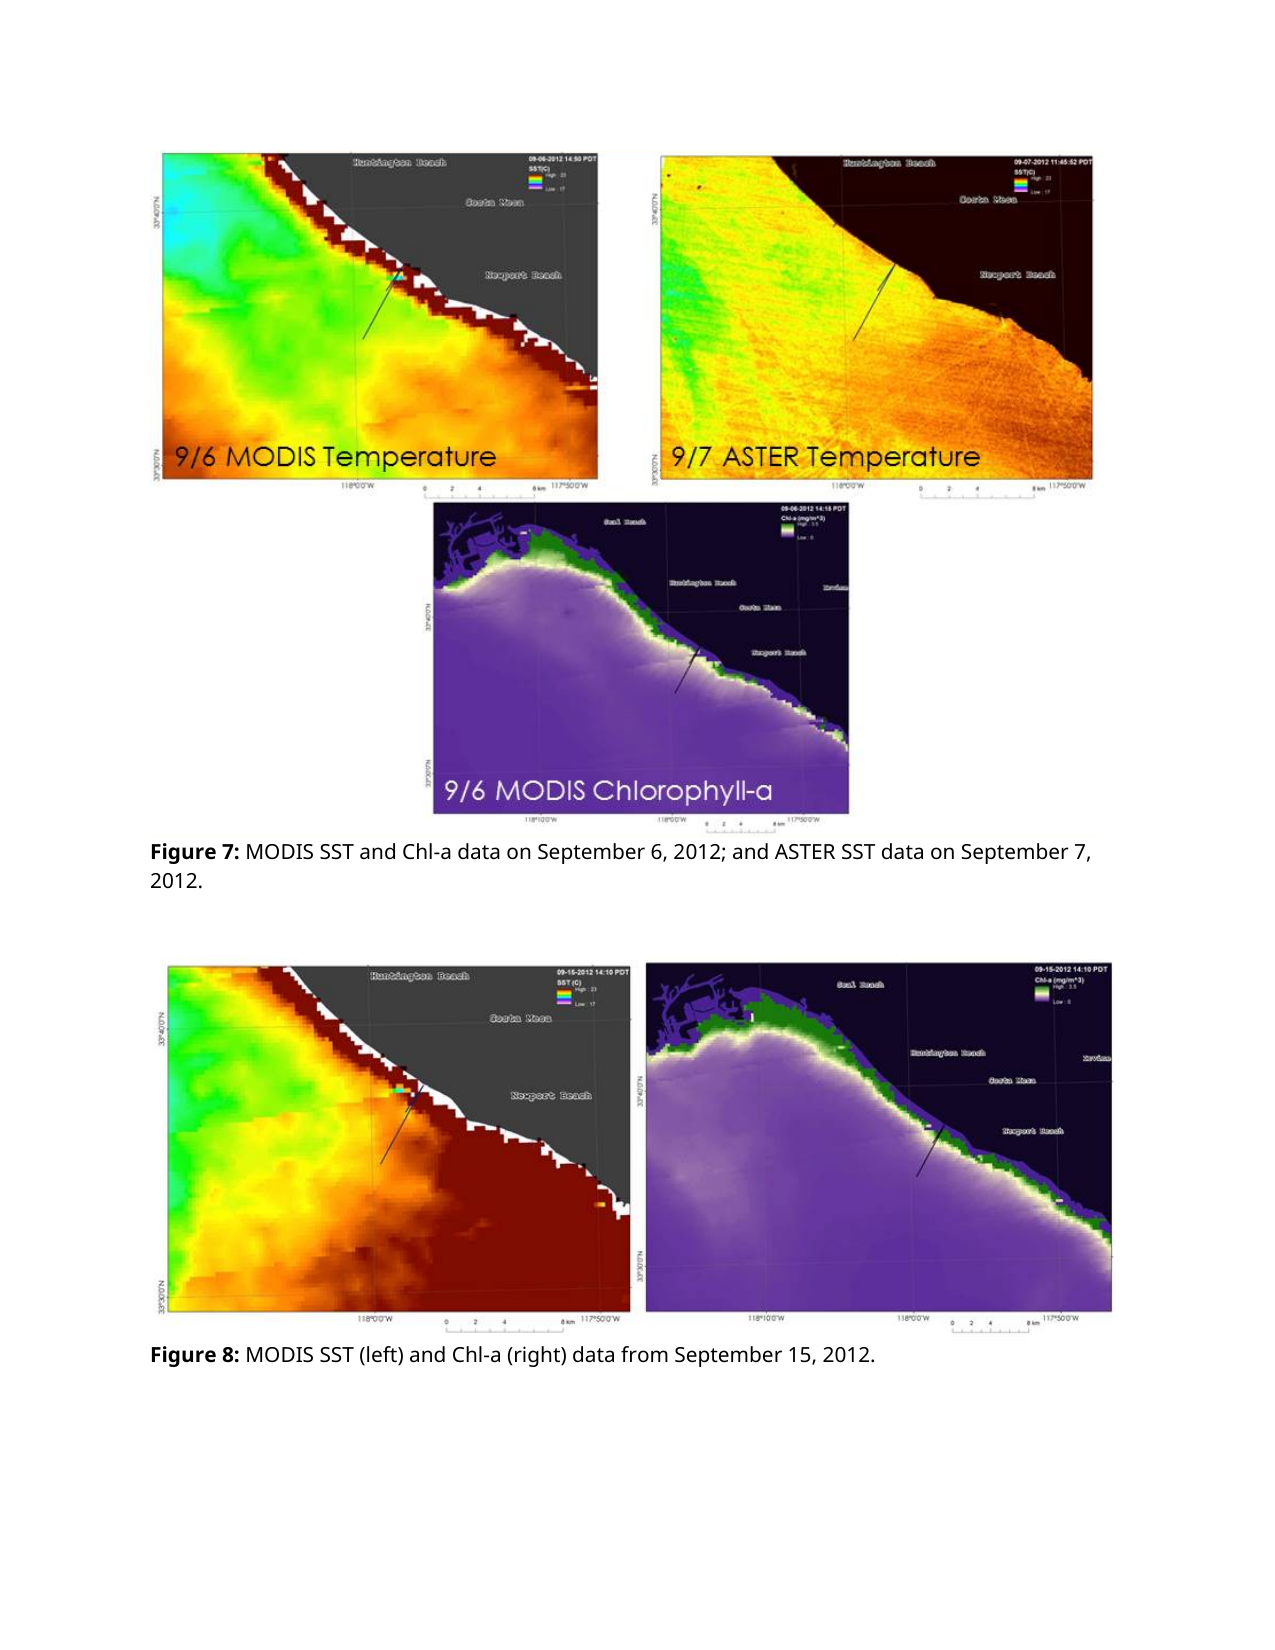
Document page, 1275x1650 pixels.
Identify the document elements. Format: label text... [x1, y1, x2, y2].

picture [150, 956, 1119, 1341]
picture [150, 150, 1099, 838]
text Figure 8: MODIS SST (left) and Chl-a (right) data from September 15, 2012. [150, 1340, 1125, 1369]
text Figure 7: MODIS SST and Chl-a data on September 6, 2012; and ASTER SST data on September 7, 2012. [150, 837, 1125, 894]
